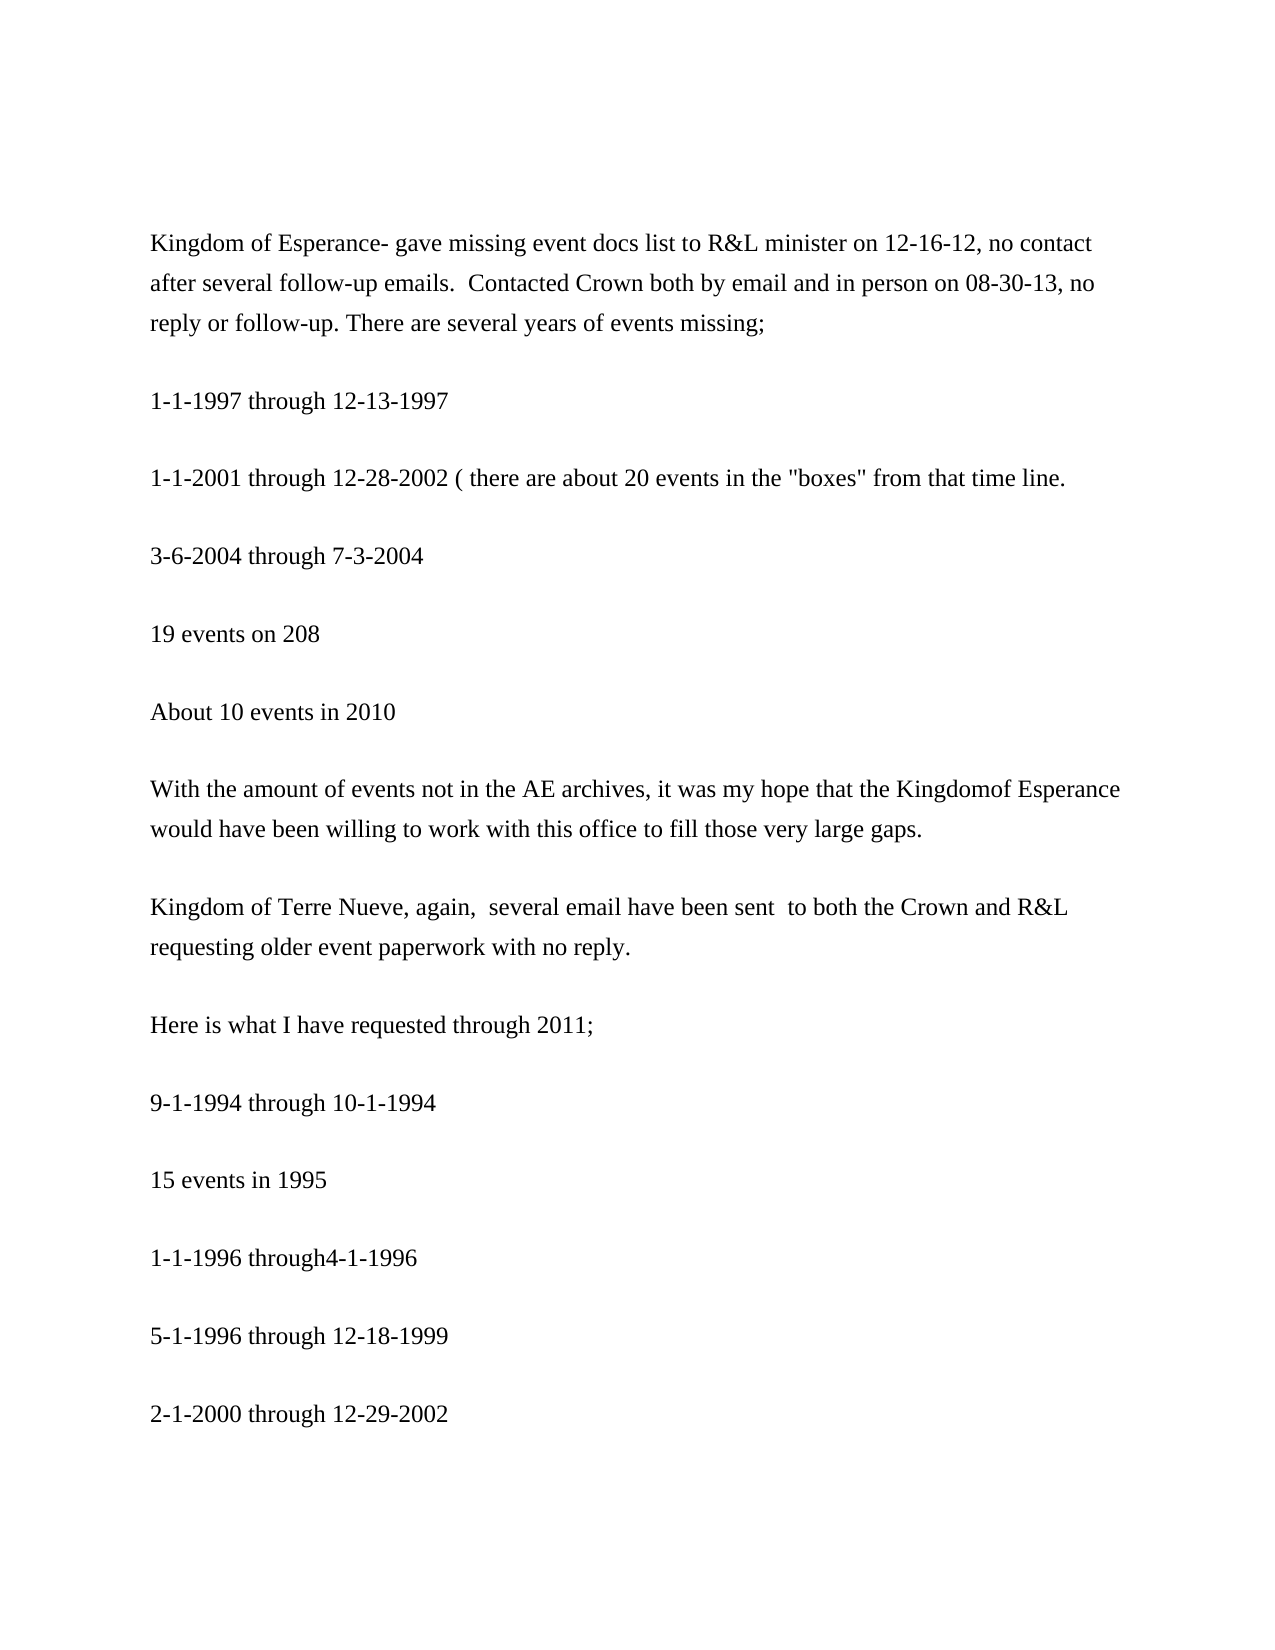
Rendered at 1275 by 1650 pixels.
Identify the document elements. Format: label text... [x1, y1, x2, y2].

text 3-6-2004 through 7-3-2004 [150, 541, 1125, 570]
text 5-1-1996 through 12-18-1999 [150, 1321, 1125, 1350]
text 1-1-1996 through4-1-1996 [150, 1243, 1125, 1272]
text About 10 events in 2010 [150, 697, 1125, 725]
text 1-1-1997 through 12-13-1997 [150, 386, 1125, 414]
text 15 events in 1995 [150, 1166, 1125, 1194]
text With the amount of events not in the AE archives, it was my hope that the Kingdomof Esperance would have been willing to work with this office to fill those very large gaps. [150, 774, 1125, 843]
text Here is what I have requested through 2011; [150, 1010, 1125, 1039]
text 19 events on 208 [150, 619, 1125, 648]
text 2-1-2000 through 12-29-2002 [150, 1399, 1125, 1427]
text 1-1-2001 through 12-28-2002 ( there are about 20 events in the "boxes" from that time line. [150, 463, 1125, 492]
text 9-1-1994 through 10-1-1994 [150, 1088, 1125, 1117]
text Kingdom of Terre Nueve, again, several email have been sent to both the Crown and R&L requesting older event paperwork with no reply. [150, 892, 1125, 961]
text Kingdom of Esperance- gave missing event docs list to R&L minister on 12-16-12, no contact after several follow-up emails. Contacted Crown both by email and in person on 08-30-13, no reply or follow-up. There are several years of events missing; [150, 228, 1125, 337]
